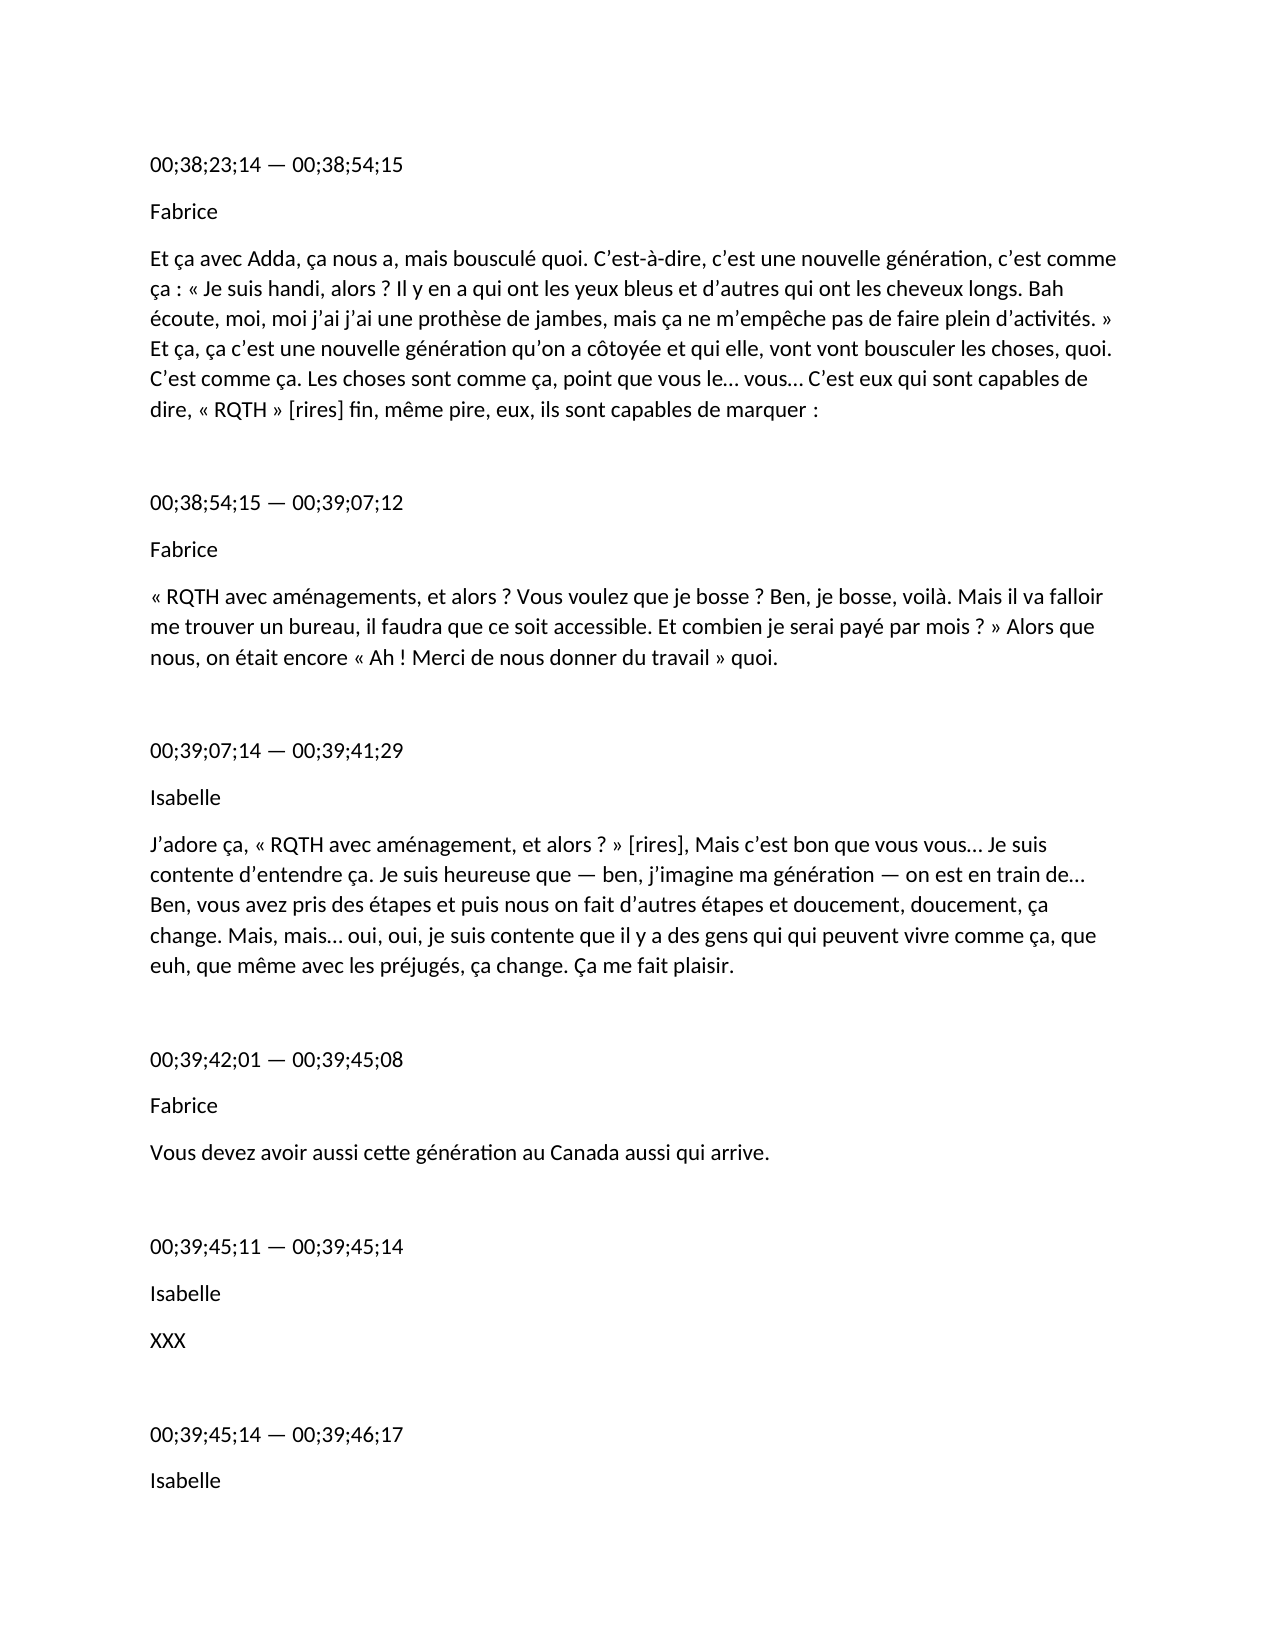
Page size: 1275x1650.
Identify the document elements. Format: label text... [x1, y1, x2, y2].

text 00;39;45;14 — 00;39;46;17 [150, 1420, 1125, 1448]
text Fabrice [150, 535, 1125, 563]
text Fabrice [150, 1092, 1125, 1120]
text 00;39;42;01 — 00;39;45;08 [150, 1045, 1125, 1073]
text Isabelle [150, 1467, 1125, 1495]
text 00;38;23;14 — 00;38;54;15 [150, 150, 1125, 178]
text J’adore ça, « RQTH avec aménagement, et alors ? » [rires], Mais c’est bon que vous vous… Je suis contente d’entendre ça. Je suis heureuse que — ben, j’imagine ma génération — on est en train de… Ben, vous avez pris des étapes et puis nous on fait d’autres étapes et doucement, doucement, ça change. Mais, mais… oui, oui, je suis contente que il y a des gens qui qui peuvent vivre comme ça, que euh, que même avec les préjugés, ça change. Ça me fait plaisir. [150, 830, 1125, 979]
text Isabelle [150, 1279, 1125, 1307]
text Vous devez avoir aussi cette génération au Canada aussi qui arrive. [150, 1138, 1125, 1167]
text Et ça avec Adda, ça nous a, mais bousculé quoi. C’est-à-dire, c’est une nouvelle génération, c’est comme ça : « Je suis handi, alors ? Il y en a qui ont les yeux bleus et d’autres qui ont les cheveux longs. Bah écoute, moi, moi j’ai j’ai une prothèse de jambes, mais ça ne m’empêche pas de faire plein d’activités. » Et ça, ça c’est une nouvelle génération qu’on a côtoyée et qui elle, vont vont bousculer les choses, quoi. C’est comme ça. Les choses sont comme ça, point que vous le… vous… C’est eux qui sont capables de dire, « RQTH » [rires] fin, même pire, eux, ils sont capables de marquer : [150, 244, 1125, 423]
text « RQTH avec aménagements, et alors ? Vous voulez que je bosse ? Ben, je bosse, voilà. Mais il va falloir me trouver un bureau, il faudra que ce soit accessible. Et combien je serai payé par mois ? » Alors que nous, on était encore « Ah ! Merci de nous donner du travail » quoi. [150, 582, 1125, 671]
text 00;38;54;15 — 00;39;07;12 [150, 488, 1125, 517]
text XXX [150, 1326, 1125, 1354]
text Fabrice [150, 197, 1125, 225]
text 00;39;07;14 — 00;39;41;29 [150, 736, 1125, 764]
text Isabelle [150, 783, 1125, 811]
text 00;39;45;11 — 00;39;45;14 [150, 1232, 1125, 1260]
